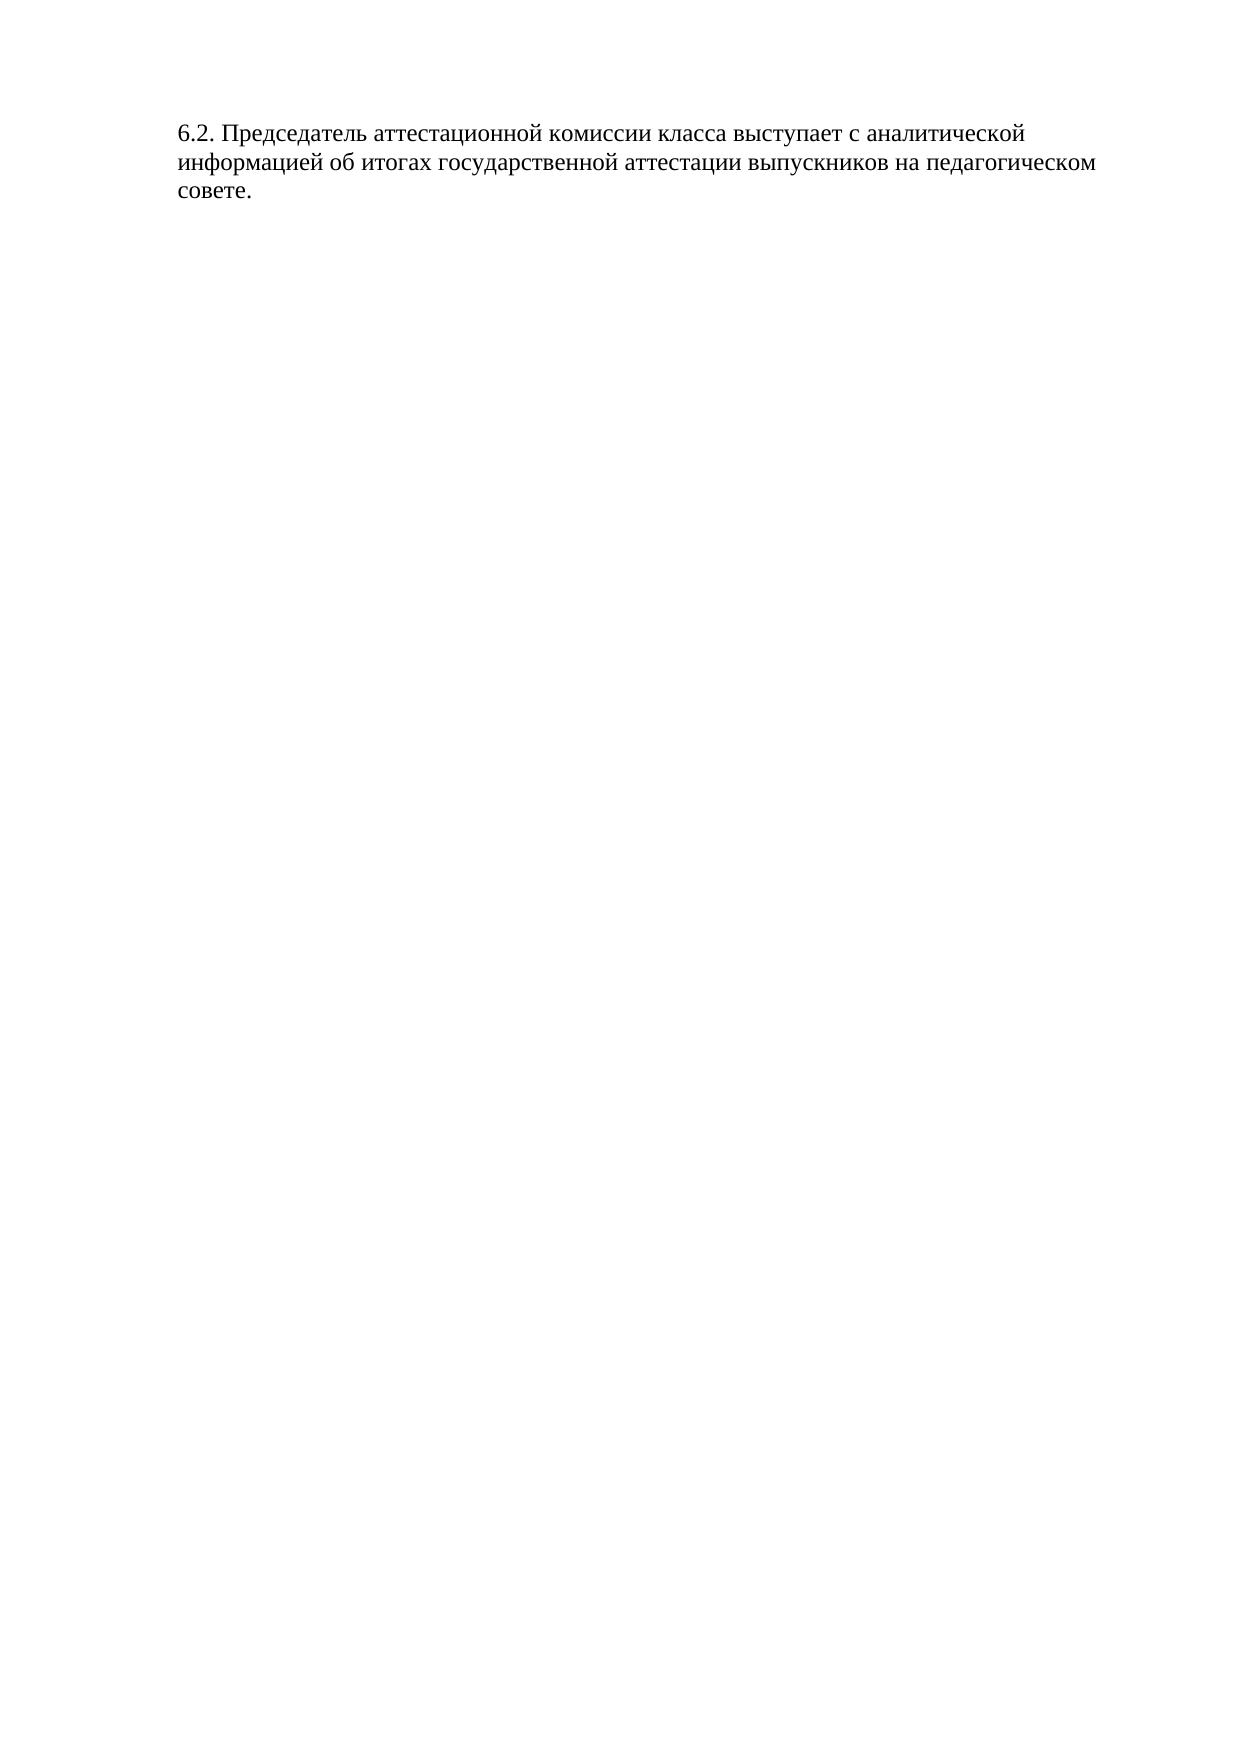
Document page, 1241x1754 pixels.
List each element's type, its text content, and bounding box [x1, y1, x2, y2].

text 6.2. Председатель аттестационной комиссии класса выступает с аналитической информацией об итогах государственной аттестации выпускников на педагогическом совете. [177, 118, 1152, 204]
